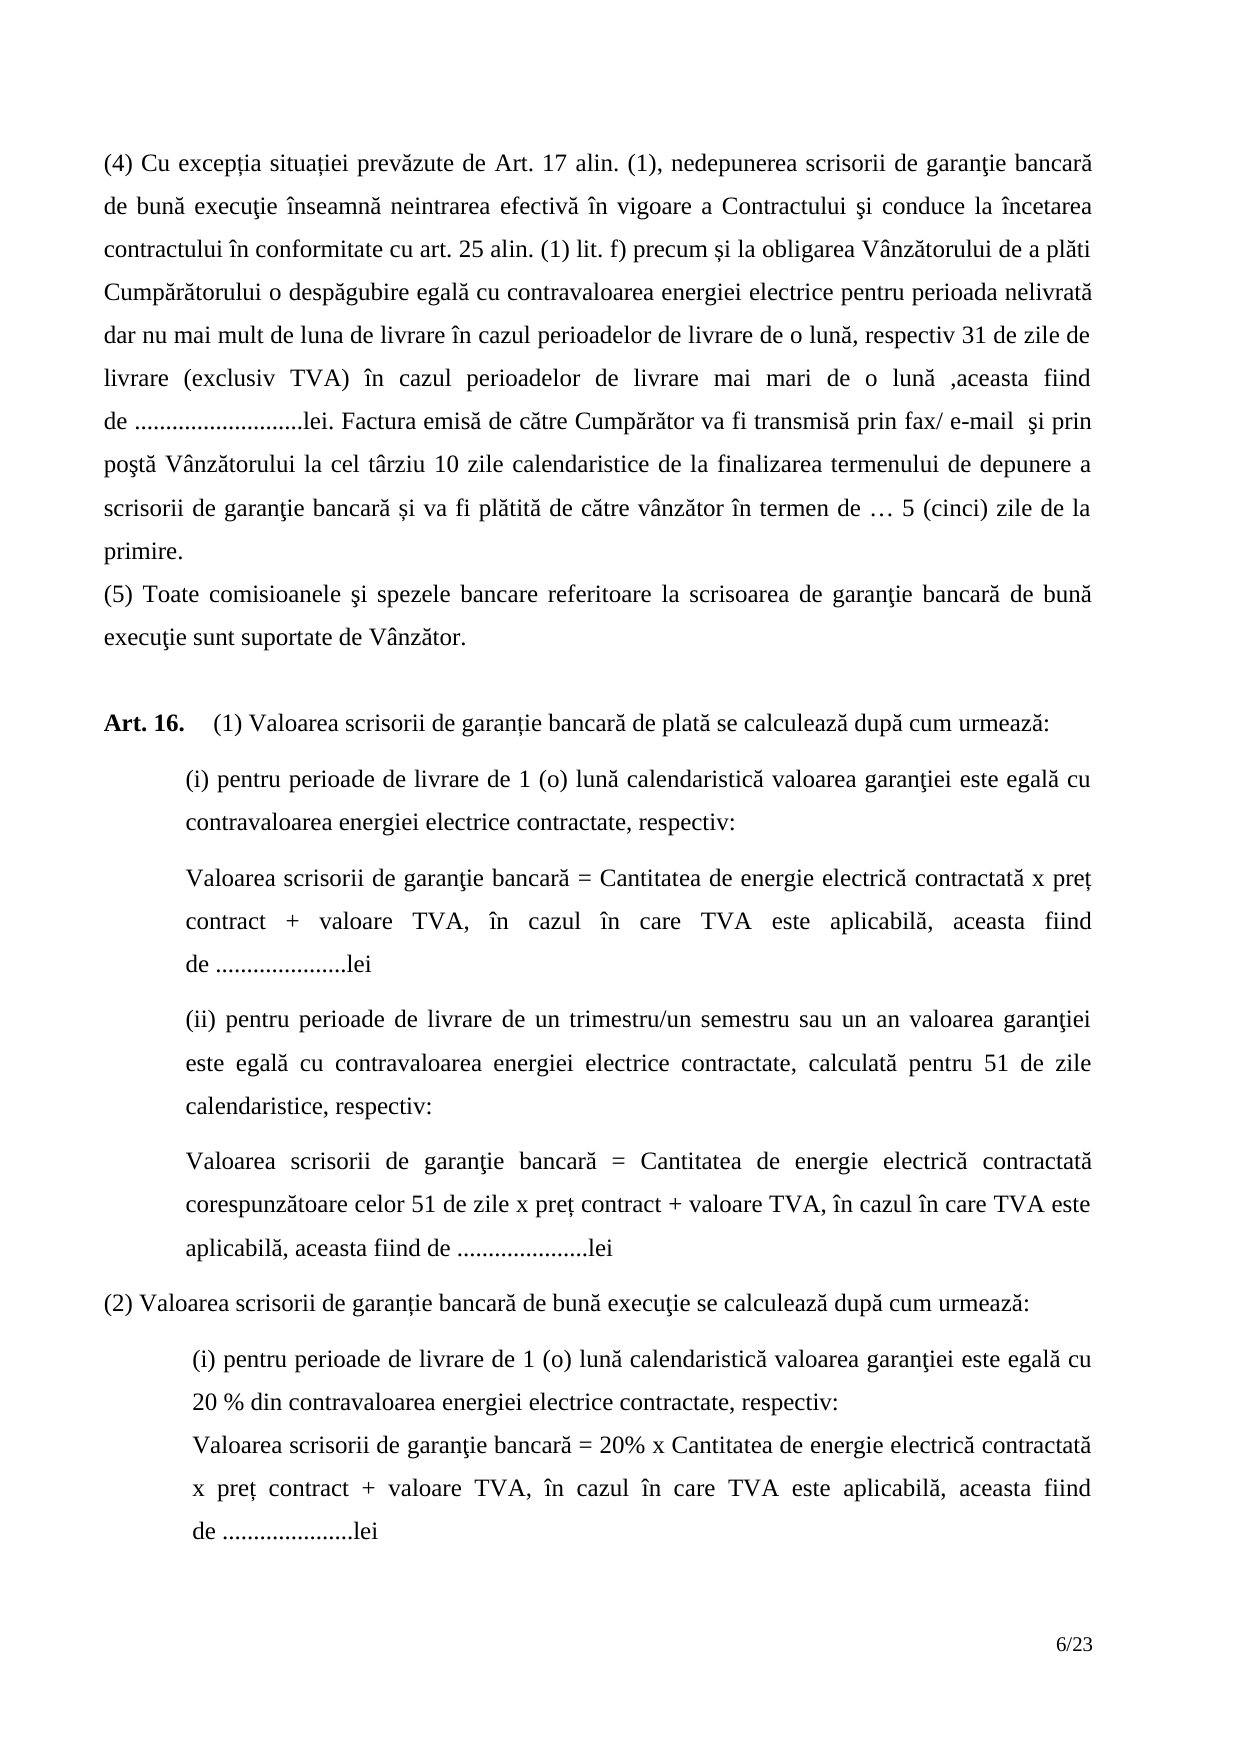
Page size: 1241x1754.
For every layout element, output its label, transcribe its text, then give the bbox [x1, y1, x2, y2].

list (4) Cu excepția situației prevăzute de Art. 17 alin. (1), nedepunerea scrisorii de garanţie bancară de bună execuţie înseamnă neintrarea efectivă în vigoare a Contractului şi conduce la încetarea contractului în conformitate cu art. 25 alin. (1) lit. f) precum și la obligarea Vânzătorului de a plăti Cumpărătorului o despăgubire egală cu contravaloarea energiei electrice pentru perioada nelivrată dar nu mai mult de luna de livrare în cazul perioadelor de livrare de o lună, respectiv 31 de zile de livrare (exclusiv TVA) în cazul perioadelor de livrare mai mari de o lună ,aceasta fiind de ...........................lei. Factura emisă de către Cumpărător va fi transmisă prin fax/ e-mail şi prin poştă Vânzătorului la cel târziu 10 zile calendaristice de la finalizarea termenului de depunere a scrisorii de garanţie bancară și va fi plătită de către vânzător în termen de … 5 (cinci) zile de la primire. [103, 148, 1093, 564]
list (i) pentru perioade de livrare de 1 (o) lună calendaristică valoarea garanţiei este egală cu contravaloarea energiei electrice contractate, respectiv: [185, 764, 1093, 836]
list (ii) pentru perioade de livrare de un trimestru/un semestru sau un an valoarea garanţiei este egală cu contravaloarea energiei electrice contractate, calculată pentru 51 de zile calendaristice, respectiv: [185, 1004, 1093, 1119]
list Valoarea scrisorii de garanţie bancară = 20% x Cantitatea de energie electrică contractată x preț contract + valoare TVA, în cazul în care TVA este aplicabilă, aceasta fiind de .....................lei [192, 1430, 1093, 1545]
text (1) Valoarea scrisorii de garanție bancară de plată se calculează după cum urmează: [103, 708, 1093, 737]
list Valoarea scrisorii de garanţie bancară = Cantitatea de energie electrică contractată x preț contract + valoare TVA, în cazul în care TVA este aplicabilă, aceasta fiind de .....................lei [185, 863, 1093, 978]
list (5) Toate comisioanele şi spezele bancare referitoare la scrisoarea de garanţie bancară de bună execuţie sunt suportate de Vânzător. [103, 579, 1093, 651]
list Valoarea scrisorii de garanţie bancară = Cantitatea de energie electrică contractată corespunzătoare celor 51 de zile x preț contract + valoare TVA, în cazul în care TVA este aplicabilă, aceasta fiind de .....................lei [185, 1146, 1093, 1261]
list (i) pentru perioade de livrare de 1 (o) lună calendaristică valoarea garanţiei este egală cu 20 % din contravaloarea energiei electrice contractate, respectiv: [192, 1344, 1093, 1416]
list (2) Valoarea scrisorii de garanție bancară de bună execuţie se calculează după cum urmează: [103, 1288, 1093, 1317]
